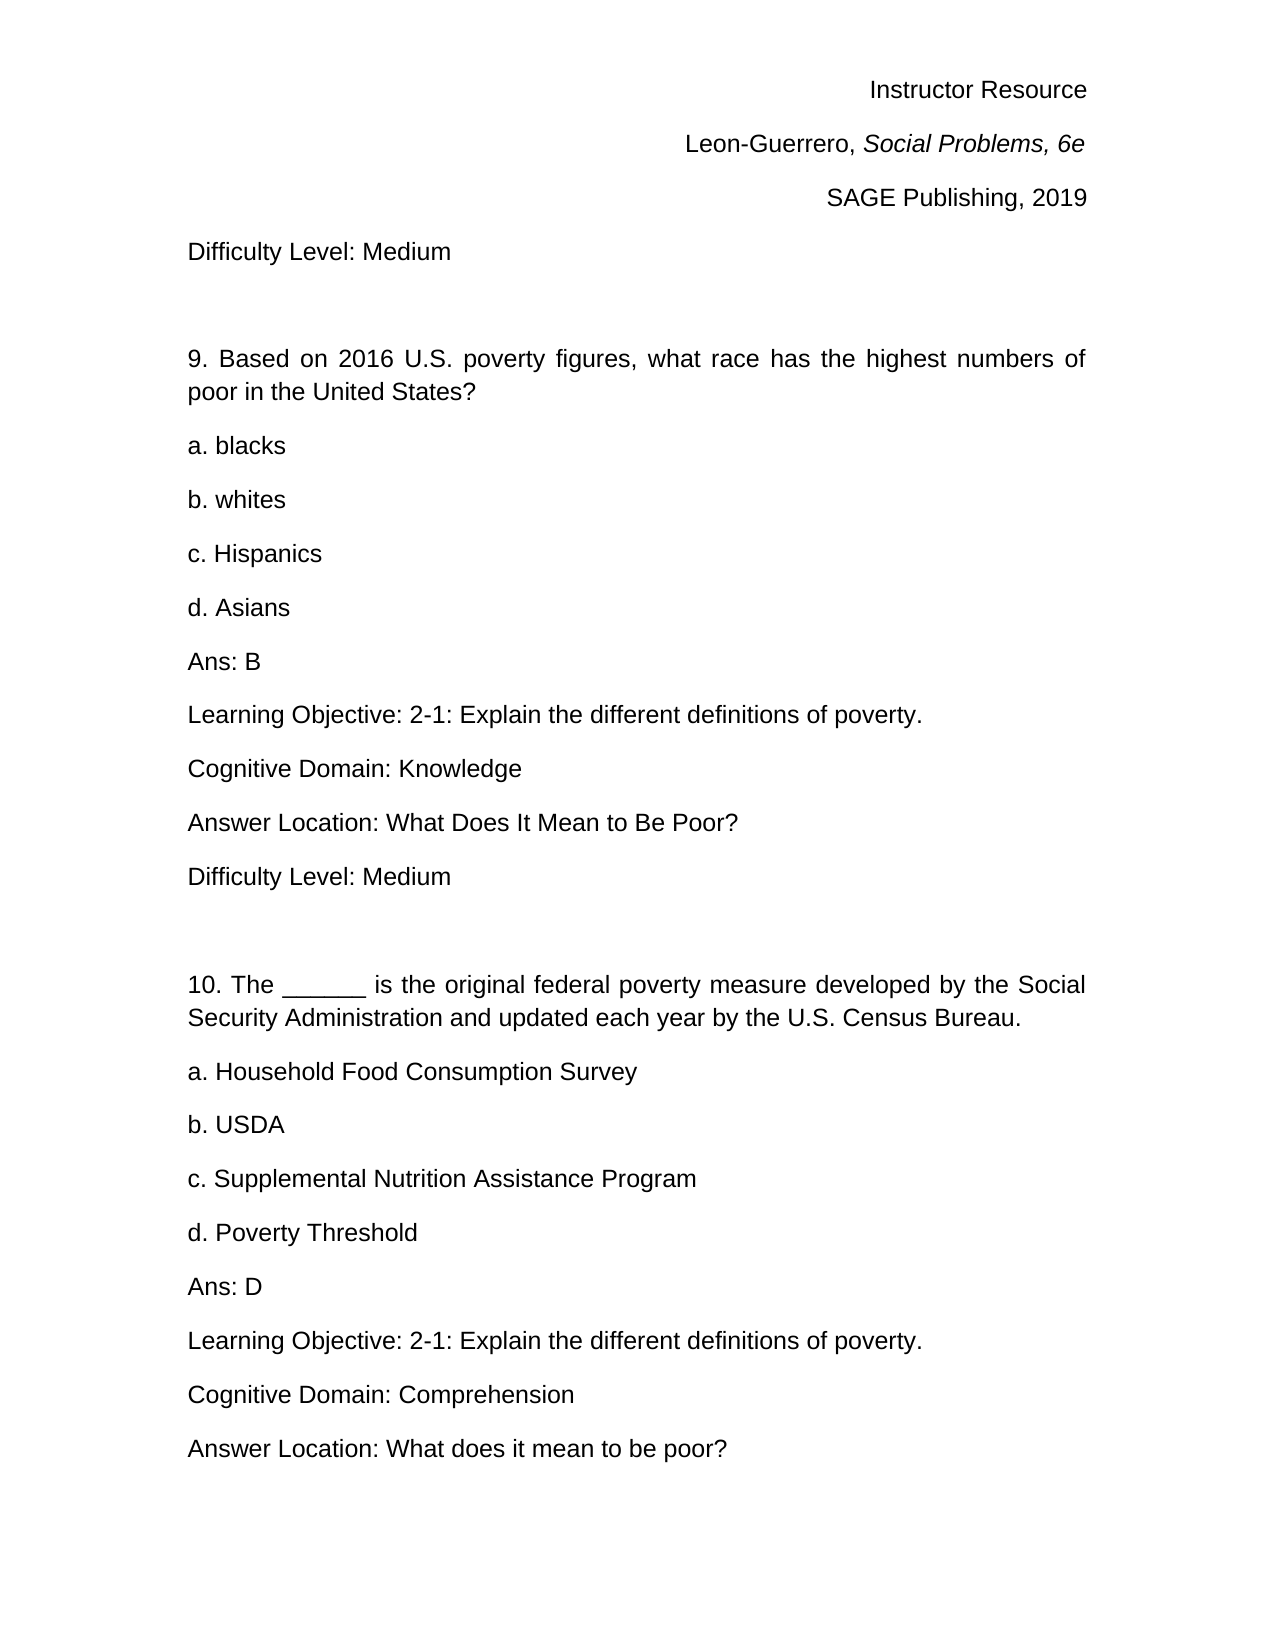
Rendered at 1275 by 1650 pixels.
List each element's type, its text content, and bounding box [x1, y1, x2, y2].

text a. blacks [187, 431, 1087, 460]
text 10. The ______ is the original federal poverty measure developed by the Social Security Administration and updated each year by the U.S. Census Bureau. [187, 970, 1087, 1031]
text b. USDA [187, 1110, 1087, 1139]
text Learning Objective: 2-1: Explain the different definitions of poverty. [187, 700, 1087, 729]
text b. whites [187, 485, 1087, 514]
text Ans: B [187, 647, 1087, 675]
text c. Hispanics [187, 539, 1087, 568]
text Cognitive Domain: Knowledge [187, 754, 1087, 783]
text a. Household Food Consumption Survey [187, 1057, 1087, 1085]
text Cognitive Domain: Comprehension [187, 1380, 1087, 1408]
text Learning Objective: 2-1: Explain the different definitions of poverty. [187, 1326, 1087, 1354]
text Answer Location: What does it mean to be poor? [187, 1433, 1087, 1462]
text Difficulty Level: Medium [187, 237, 1087, 265]
text Ans: D [187, 1272, 1087, 1301]
text Difficulty Level: Medium [187, 862, 1087, 891]
text Answer Location: What Does It Mean to Be Poor? [187, 808, 1087, 837]
text 9. Based on 2016 U.S. poverty figures, what race has the highest numbers of poor in the United States? [187, 344, 1087, 406]
text c. Supplemental Nutrition Assistance Program [187, 1164, 1087, 1193]
text d. Poverty Threshold [187, 1218, 1087, 1247]
text d. Asians [187, 593, 1087, 621]
